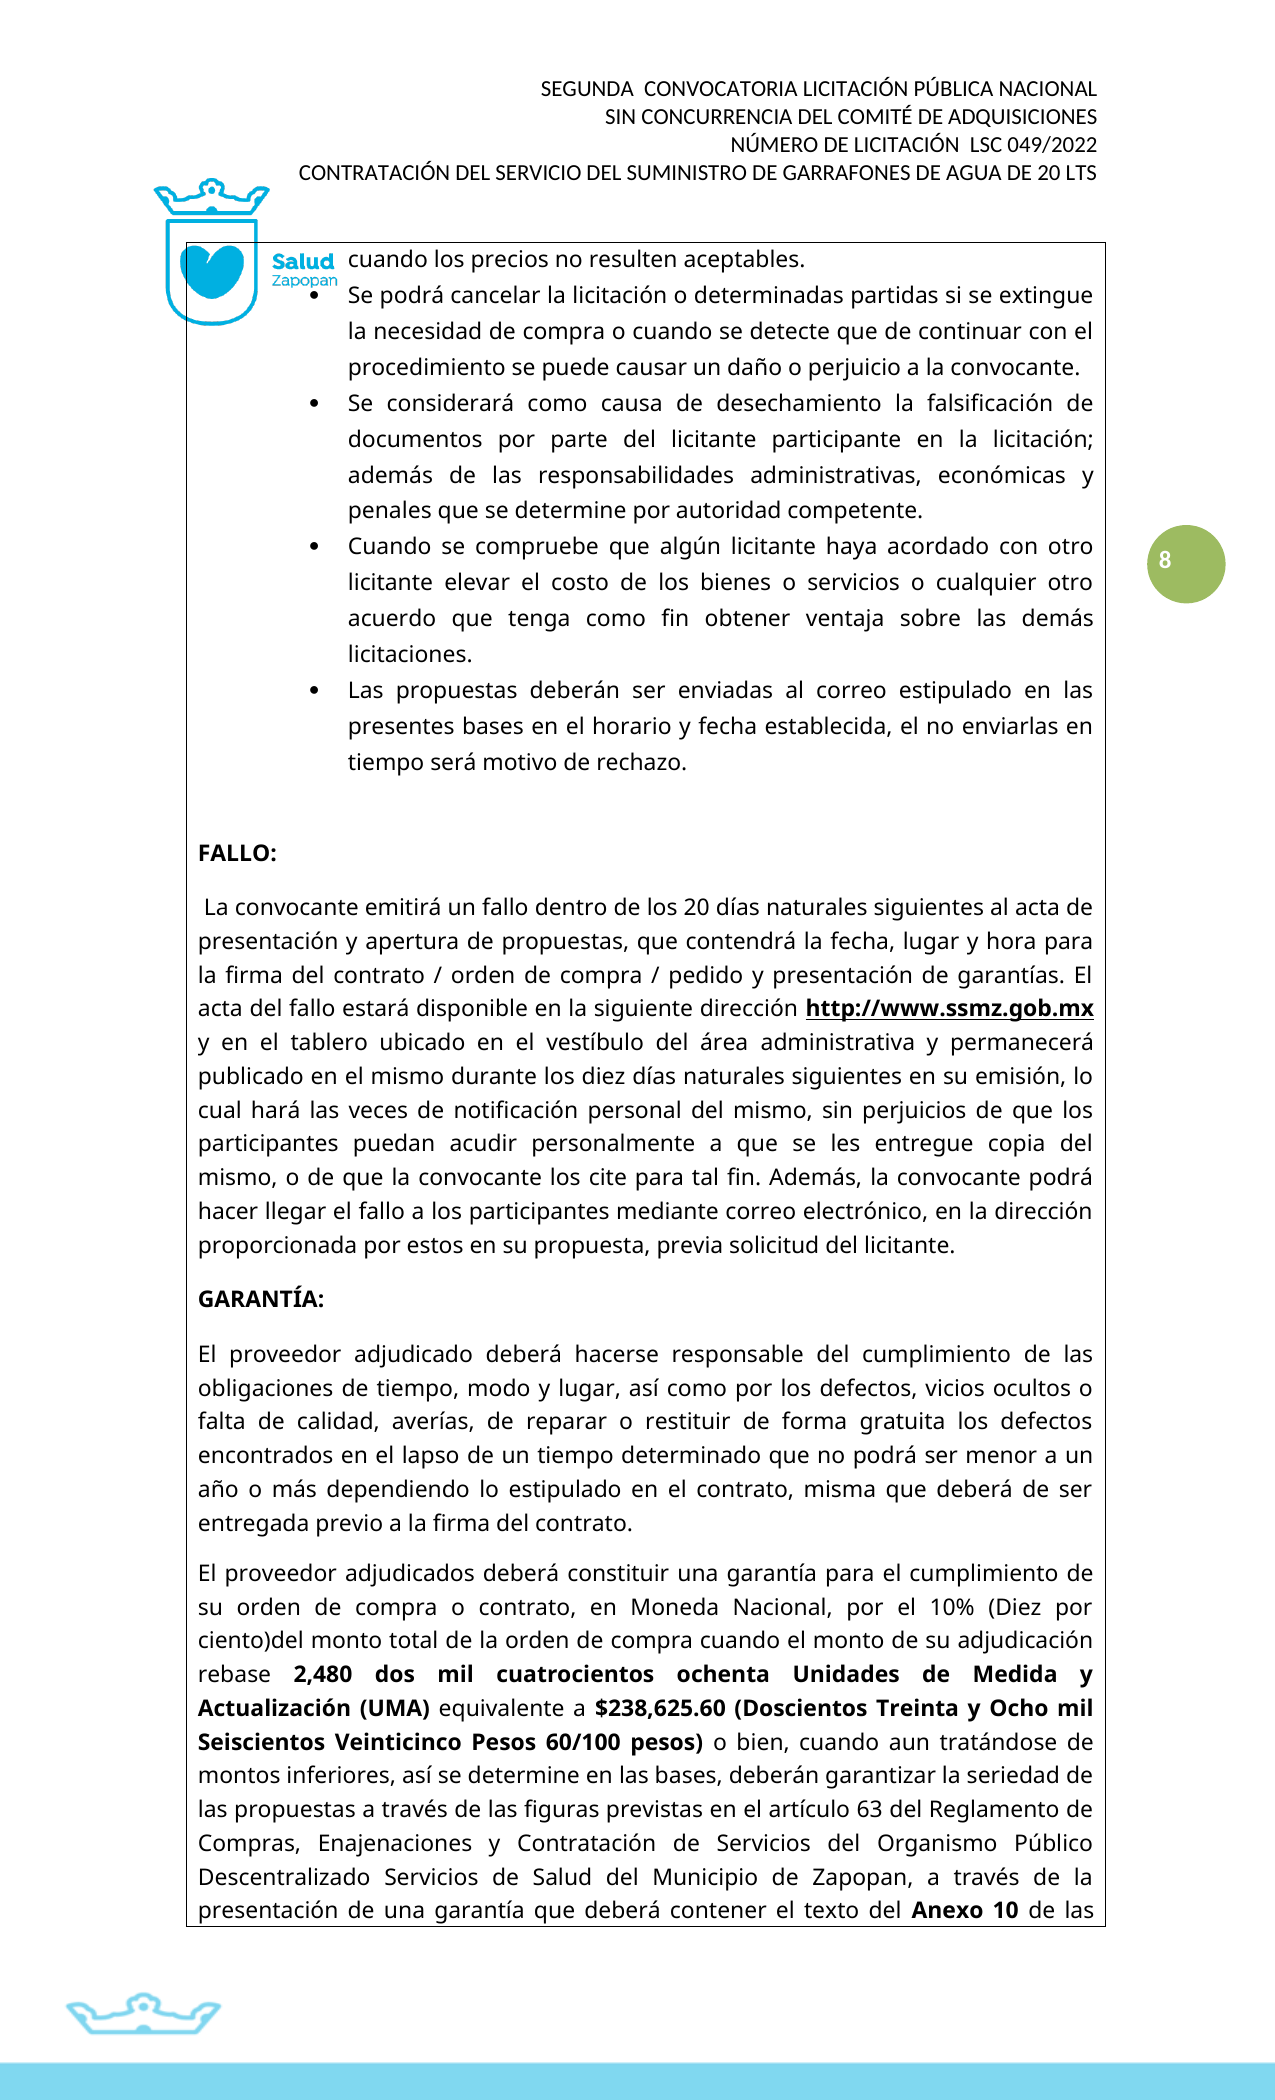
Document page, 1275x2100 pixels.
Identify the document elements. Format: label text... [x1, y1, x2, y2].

picture [0, 1990, 1275, 2100]
picture [161, 182, 263, 210]
picture [170, 224, 254, 315]
picture [149, 177, 342, 335]
